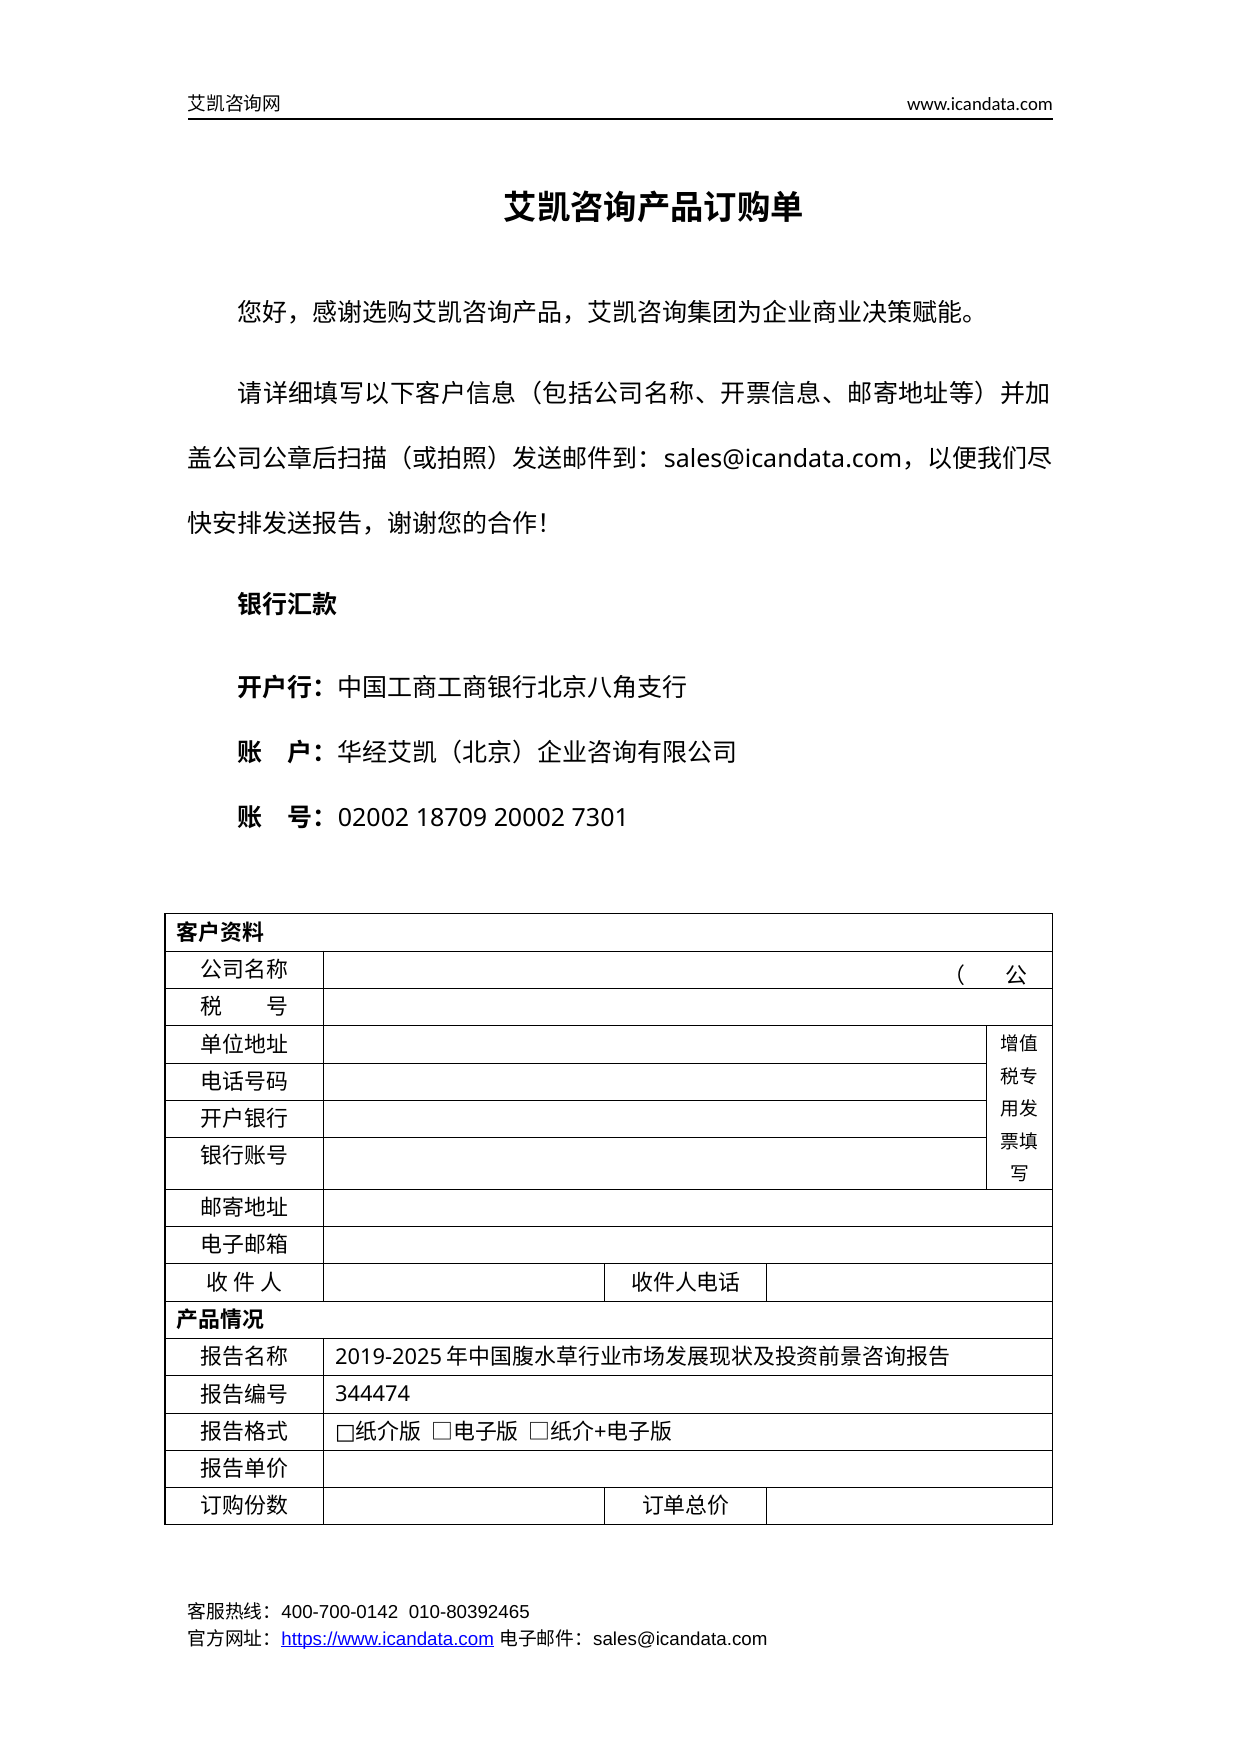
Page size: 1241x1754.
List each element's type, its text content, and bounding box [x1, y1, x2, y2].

table_cell 银行账号 [166, 1138, 323, 1189]
table_cell 邮寄地址 [166, 1190, 323, 1226]
table_cell [324, 1026, 986, 1062]
table_cell [324, 1101, 986, 1137]
text 艾凯咨询产品订购单 [187, 172, 1053, 237]
table_cell 344474 [324, 1376, 1052, 1412]
table_cell □纸介版 □电子版 □纸介+电子版 [324, 1414, 1052, 1450]
table_cell [324, 1064, 986, 1100]
table_cell 开户银行 [166, 1101, 323, 1137]
table_cell 订单总价 [605, 1488, 766, 1524]
table_cell 报告编号 [166, 1376, 323, 1412]
table_cell 税 号 [166, 989, 323, 1025]
table_cell [324, 1451, 1052, 1487]
text 账 户：华经艾凯（北京）企业咨询有限公司 [187, 718, 1053, 783]
text 您好，感谢选购艾凯咨询产品，艾凯咨询集团为企业商业决策赋能。 [187, 278, 1053, 343]
table_cell [767, 1488, 1052, 1524]
table_cell [324, 1138, 986, 1189]
table_cell [324, 1227, 1052, 1263]
text 银行汇款 [187, 570, 1053, 635]
table_cell 产品情况 [166, 1302, 1052, 1338]
table_cell 电子邮箱 [166, 1227, 323, 1263]
text 账 号：02002 18709 20002 7301 [187, 783, 1053, 848]
table_cell 2019-2025年中国腹水草行业市场发展现状及投资前景咨询报告 [324, 1339, 1052, 1375]
table_cell 报告格式 [166, 1414, 323, 1450]
table_cell [324, 952, 1052, 988]
table_cell 报告单价 [166, 1451, 323, 1487]
table_cell 公司名称 [166, 952, 323, 988]
table_cell [324, 1264, 604, 1301]
text 请详细填写以下客户信息（包括公司名称、开票信息、邮寄地址等）并加盖公司公章后扫描（或拍照）发送邮件到：sales@icandata.com，以便我们尽快安排发送报告，谢谢您的合作！ [187, 359, 1053, 554]
table_cell 单位地址 [166, 1026, 323, 1062]
table_cell [767, 1264, 1052, 1301]
table_cell [324, 1190, 1052, 1226]
table_header 客户资料 [166, 914, 1052, 951]
table_cell 订购份数 [166, 1488, 323, 1524]
table_cell 电话号码 [166, 1064, 323, 1100]
table_cell [324, 989, 1052, 1025]
table_cell 增值税专用发票填写 [987, 1026, 1052, 1189]
table_cell [324, 1488, 604, 1524]
table_cell 收件人电话 [605, 1264, 766, 1301]
text 开户行：中国工商工商银行北京八角支行 [187, 653, 1053, 718]
table_cell 报告名称 [166, 1339, 323, 1375]
table_cell 收 件 人 [166, 1264, 323, 1301]
